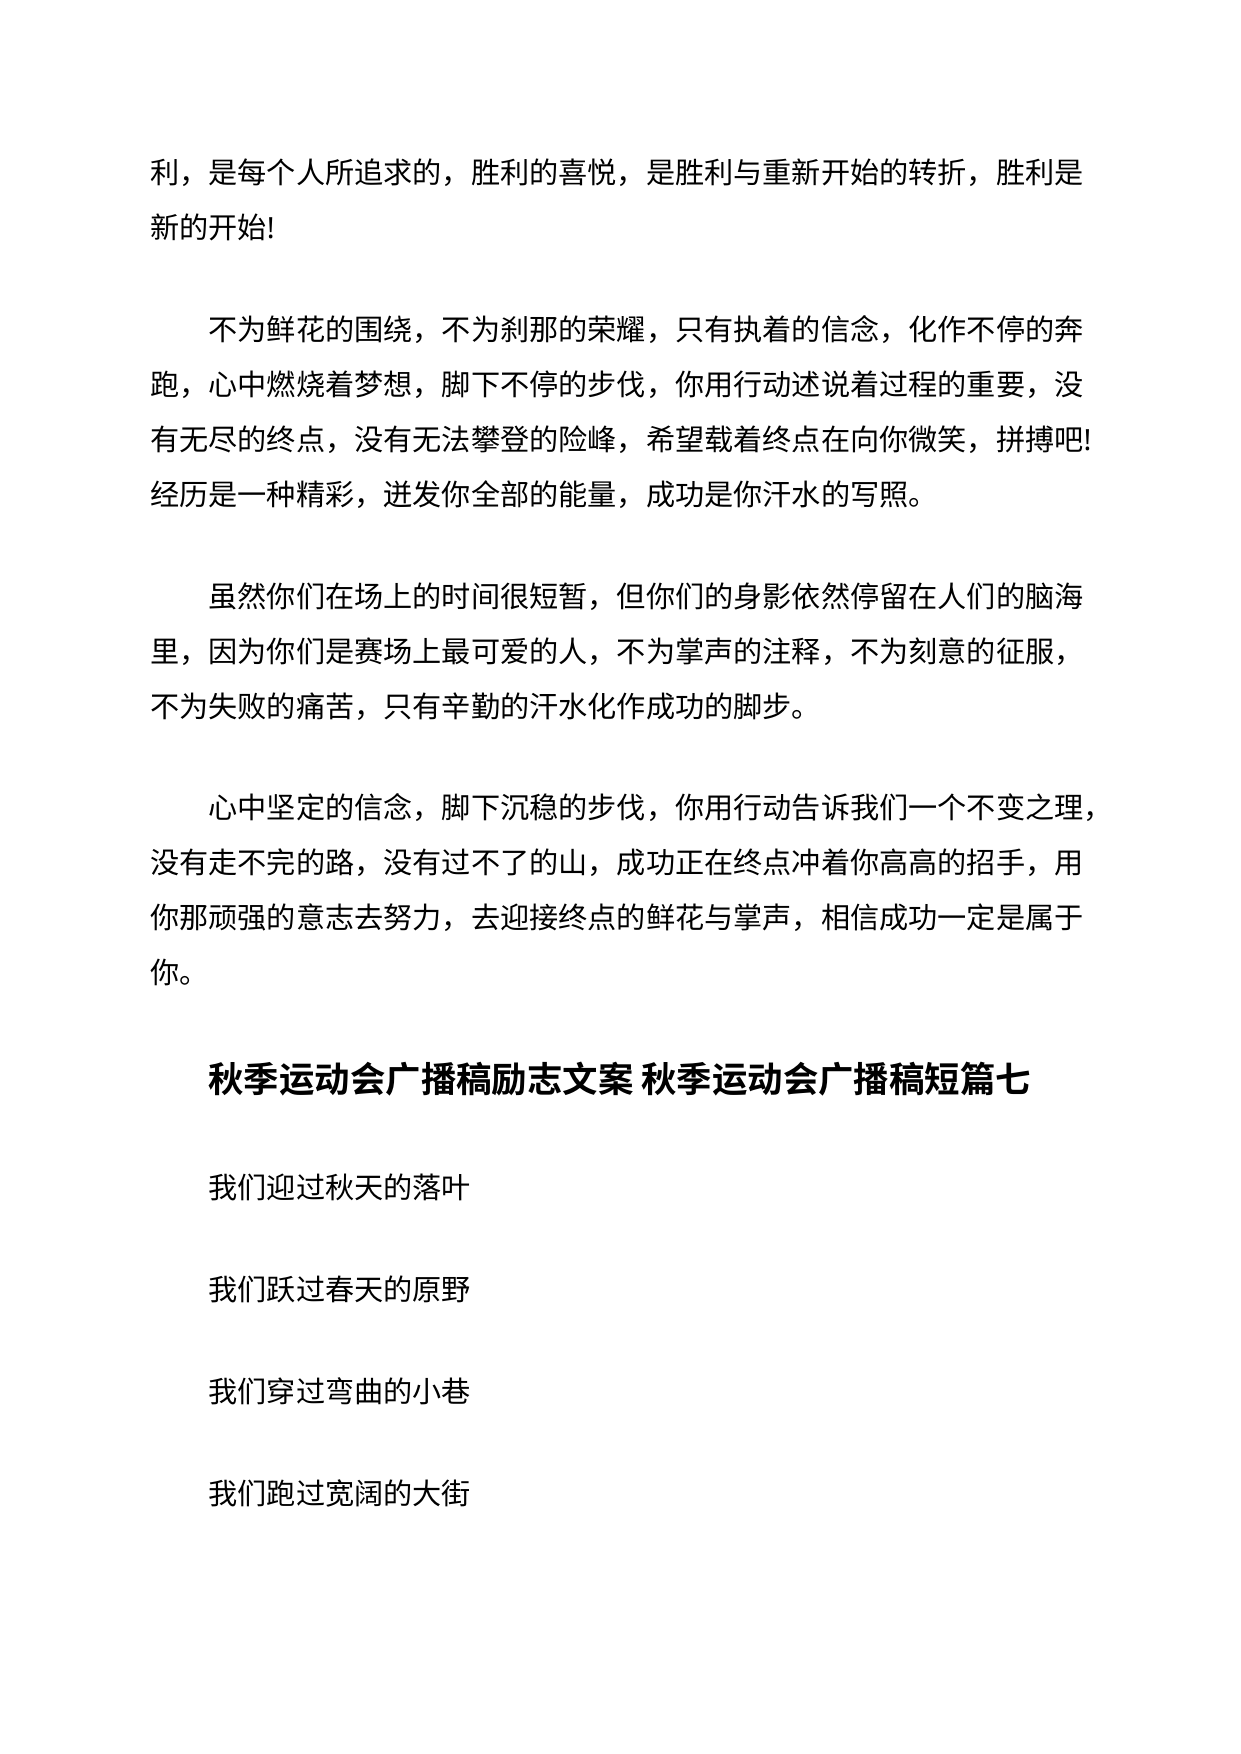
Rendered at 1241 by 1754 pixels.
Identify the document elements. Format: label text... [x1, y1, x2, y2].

text 我们穿过弯曲的小巷 [150, 1368, 1090, 1411]
text 心中坚定的信念，脚下沉稳的步伐，你用行动告诉我们一个不变之理，没有走不完的路，没有过不了的山，成功正在终点冲着你高高的招手，用你那顽强的意志去努力，去迎接终点的鲜花与掌声，相信成功一定是属于你。 [150, 785, 1090, 992]
text 不为鲜花的围绕，不为刹那的荣耀，只有执着的信念，化作不停的奔跑，心中燃烧着梦想，脚下不停的步伐，你用行动述说着过程的重要，没有无尽的终点，没有无法攀登的险峰，希望载着终点在向你微笑，拼搏吧!经历是一种精彩，迸发你全部的能量，成功是你汗水的写照。 [150, 307, 1090, 514]
text 秋季运动会广播稿励志文案 秋季运动会广播稿短篇七 [150, 1051, 1090, 1103]
text 虽然你们在场上的时间很短暂，但你们的身影依然停留在人们的脑海里，因为你们是赛场上最可爱的人，不为掌声的注释，不为刻意的征服，不为失败的痛苦，只有辛勤的汗水化作成功的脚步。 [150, 573, 1090, 726]
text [150, 150, 1090, 247]
text 我们跑过宽阔的大街 [150, 1470, 1090, 1512]
text 我们迎过秋天的落叶 [150, 1165, 1090, 1207]
text 我们跃过春天的原野 [150, 1267, 1090, 1309]
